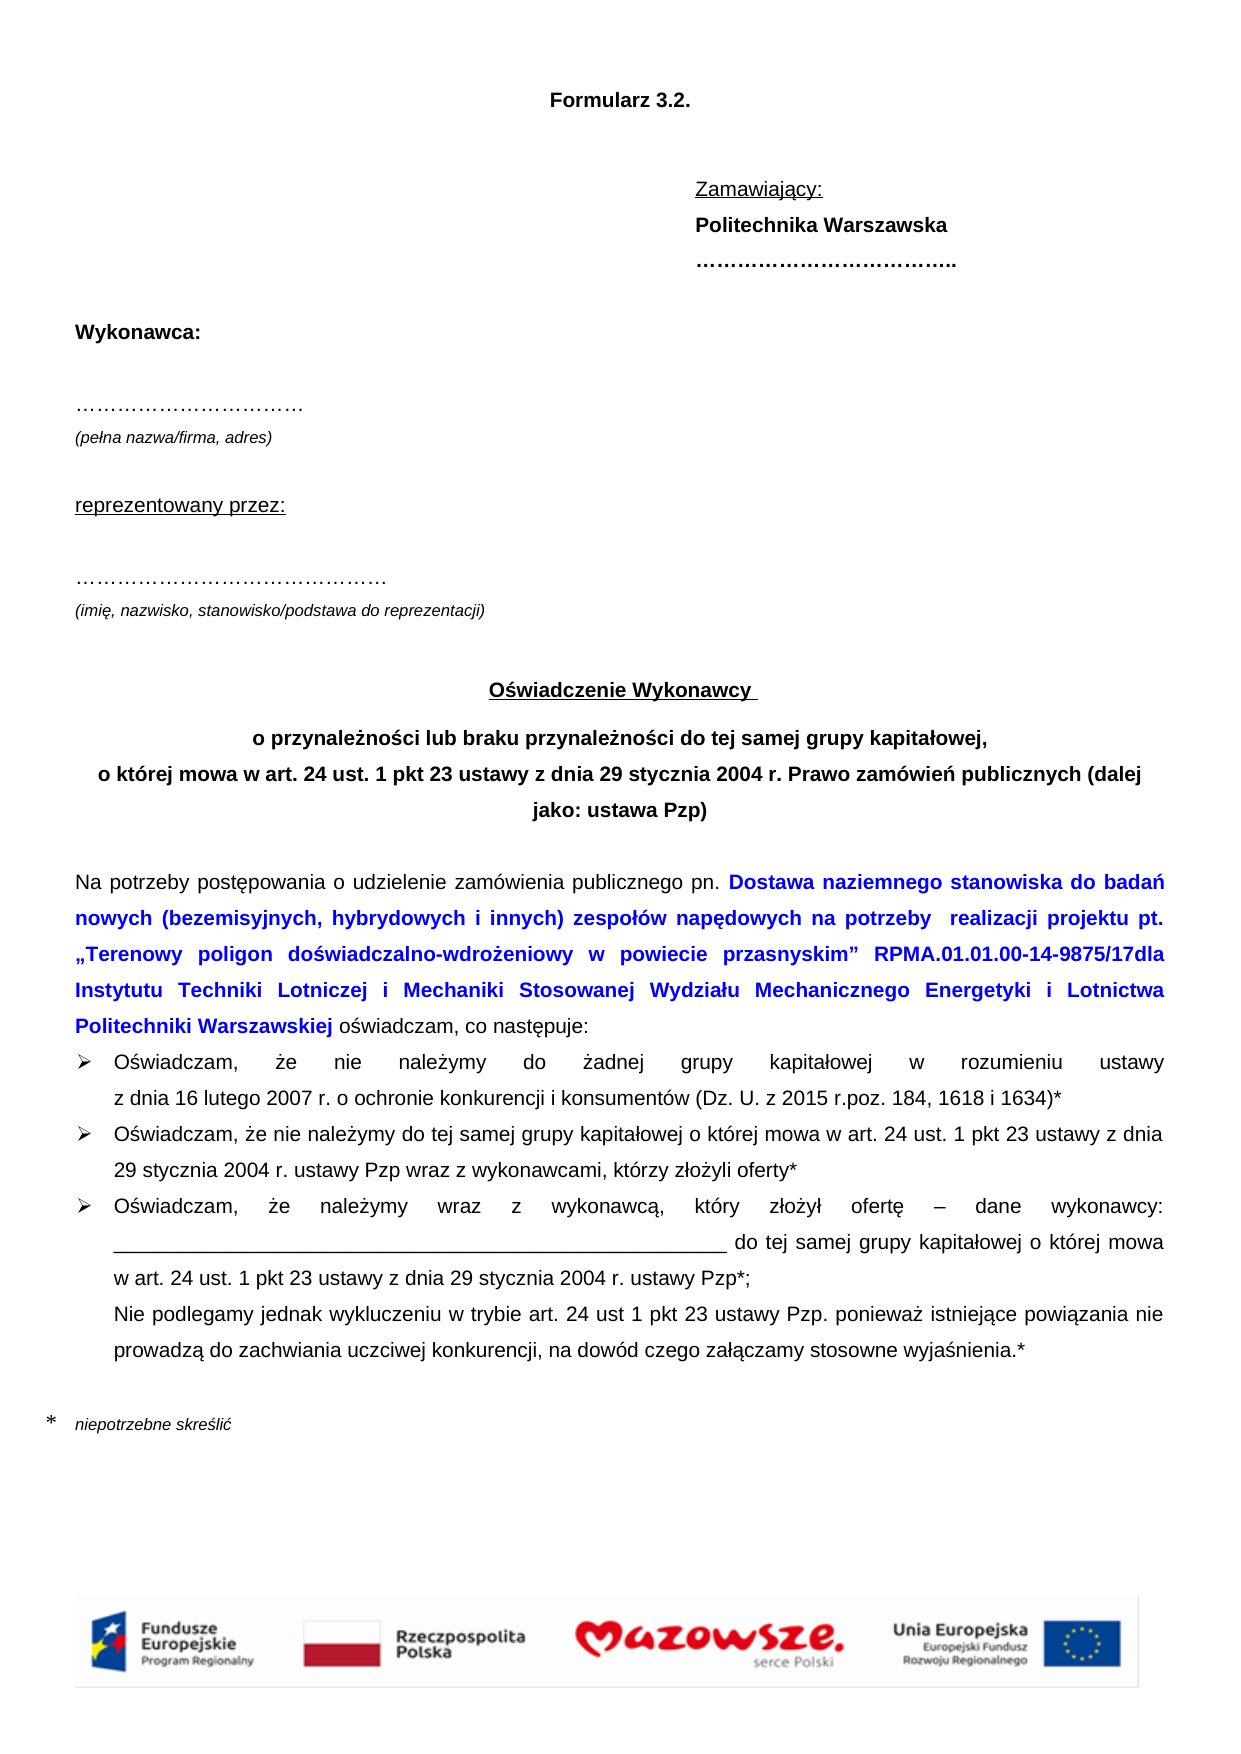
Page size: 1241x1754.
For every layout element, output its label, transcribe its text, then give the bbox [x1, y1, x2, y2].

picture [75, 1596, 1139, 1689]
list Oświadczam, że należymy wraz z wykonawcą, który złożył ofertę – dane wykonawcy: _____________________________________________________ do tej samej grupy kapitałowej o której mowa w art. 24 ust. 1 pkt 23 ustawy z dnia 29 stycznia 2004 r. ustawy Pzp*; [76, 1193, 1165, 1289]
list Oświadczam, że nie należymy do żadnej grupy kapitałowej w rozumieniu ustawy z dnia 16 lutego 2007 r. o ochronie konkurencji i konsumentów (Dz. U. z 2015 r.poz. 184, 1618 i 1634)* [76, 1049, 1165, 1109]
text (osobny plik)Formularz 3.2. [75, 88, 1165, 112]
text reprezentowany przez: [75, 493, 1165, 517]
text (pełna nazwa/firma, adres) [75, 428, 1165, 447]
text Zamawiający: [621, 176, 1165, 200]
list niepotrzebne skreślić [45, 1409, 1165, 1436]
text (imię, nazwisko, stanowisko/podstawa do reprezentacji) [75, 601, 545, 620]
text ……………………………….. [695, 248, 1165, 272]
text Na potrzeby postępowania o udzielenie zamówienia publicznego pn. Dostawa naziemnego stanowiska do badań nowych (bezemisyjnych, hybrydowych i innych) zespołów napędowych na potrzeby realizacji projektu pt. „Terenowy poligon doświadczalno-wdrożeniowy w powiecie przasnyskim” RPMA.01.01.00-14-9875/17dla Instytutu Techniki Lotniczej i Mechaniki Stosowanej Wydziału Mechanicznego Energetyki i Lotnictwa Politechniki Warszawskiej oświadczam, co następuje: [75, 870, 1165, 1038]
text Wykonawca: [75, 320, 1165, 344]
text Oświadczenie Wykonawcy [75, 678, 1165, 702]
text Nie podlegamy jednak wykluczeniu w trybie art. 24 ust 1 pkt 23 ustawy Pzp. ponieważ istniejące powiązania nie prowadzą do zachwiania uczciwej konkurencji, na dowód czego załączamy stosowne wyjaśnienia.* [113, 1301, 1165, 1361]
text ……………………………………… [75, 564, 545, 588]
text o przynależności lub braku przynależności do tej samej grupy kapitałowej, o której mowa w art. 24 ust. 1 pkt 23 ustawy z dnia 29 stycznia 2004 r. Prawo zamówień publicznych (dalej jako: ustawa Pzp) [75, 726, 1165, 822]
text Politechnika Warszawska [695, 212, 1165, 236]
text …………………………… [75, 392, 545, 416]
list Oświadczam, że nie należymy do tej samej grupy kapitałowej o której mowa w art. 24 ust. 1 pkt 23 ustawy z dnia 29 stycznia 2004 r. ustawy Pzp wraz z wykonawcami, którzy złożyli oferty* [76, 1122, 1165, 1182]
